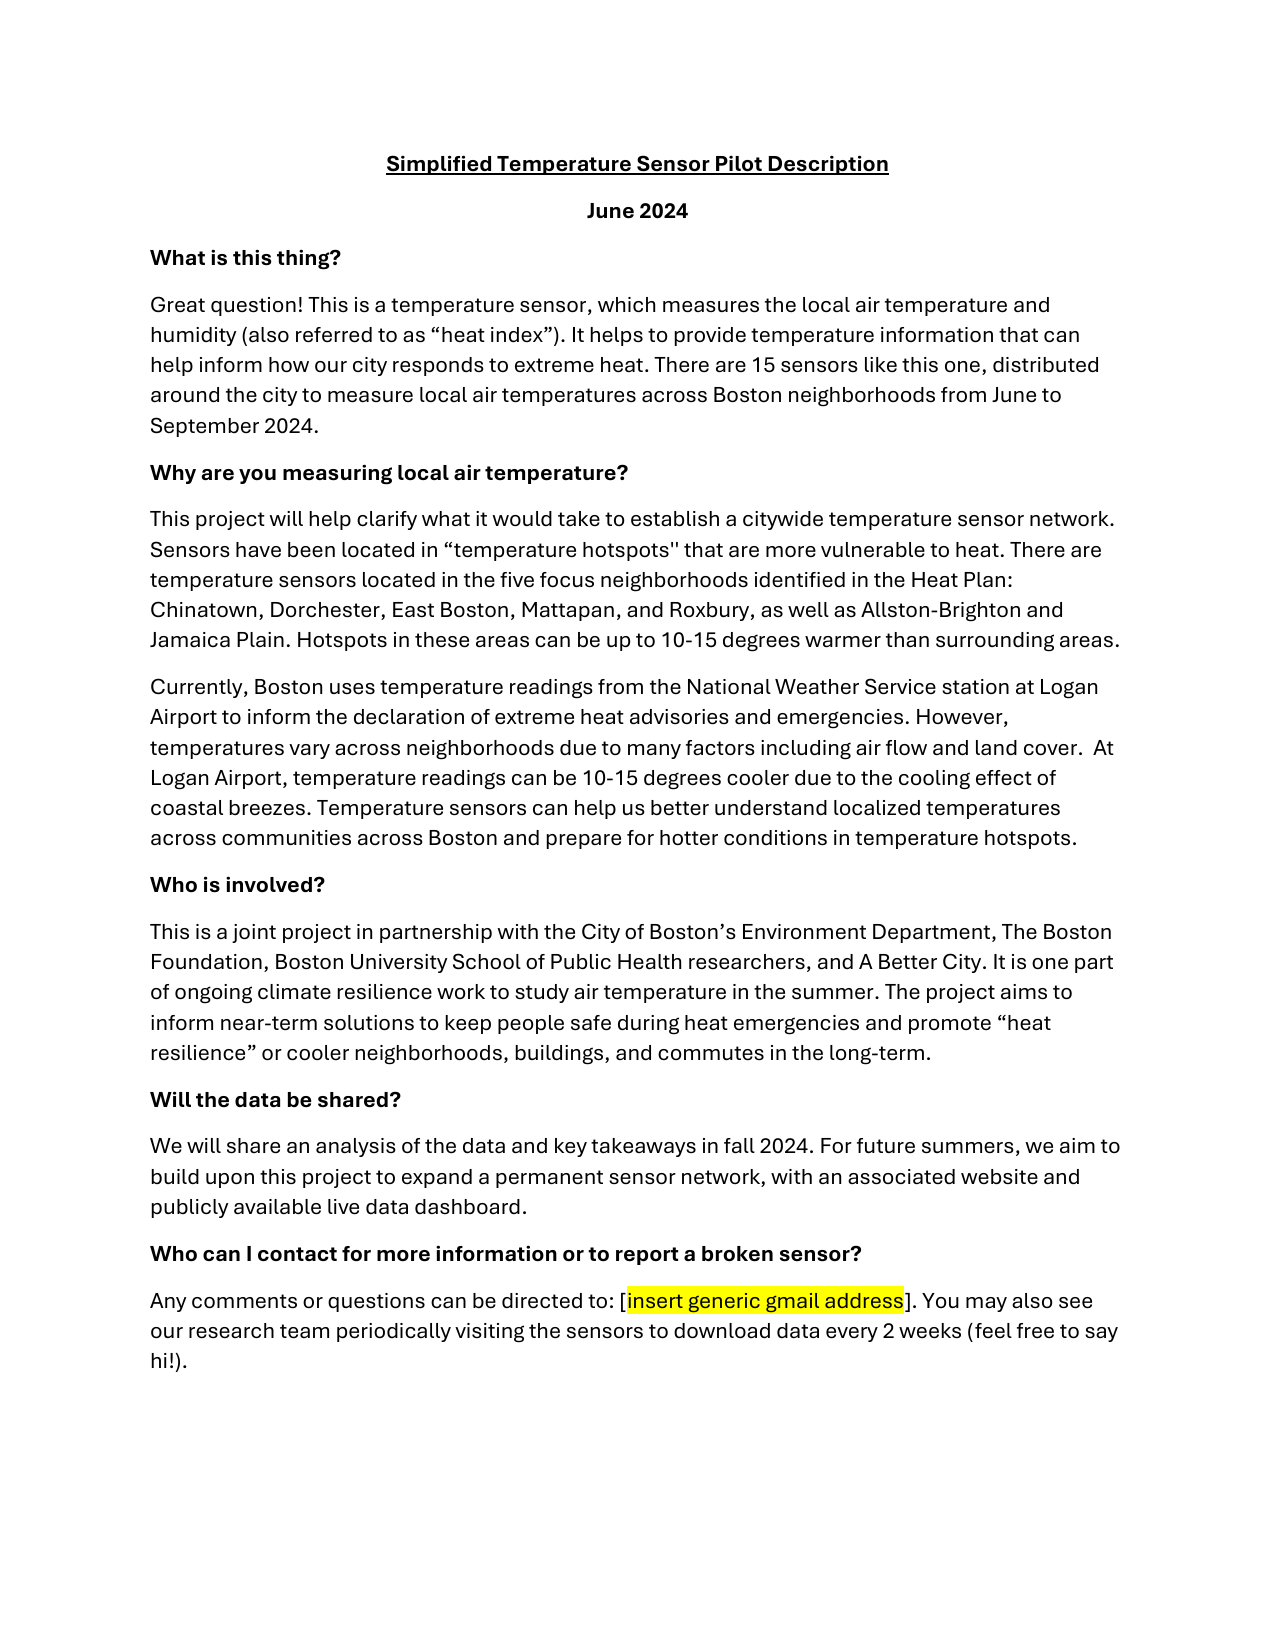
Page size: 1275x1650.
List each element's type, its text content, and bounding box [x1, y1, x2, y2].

text Why are you [150, 458, 1125, 486]
text This is a joint project in partnership with the City of Boston’s Environment Department, The Boston Foundation, Boston University School of Public Health researchers, and A Better City. It is one part of ongoing climate resilience work to study air temperature in the summer. The project aims to inform near-term solutions to keep people safe during heat emergencies and promote “heat resilience” or cooler neighborhoods, buildings, and commutes in the long-term. [150, 918, 1125, 1067]
text This project will help clarify what it would take to establish a citywide temperature sensor network. Sensors have been located in “temperature hotspots'' that are more vulnerable to heat. There are temperature sensors located in the five focus neighborhoods identified in the Heat Plan: Chinatown, Dorchester, East Boston, Mattapan, and Roxbury, as well as Allston-Brighton and Jamaica Plain. Hotspots in these areas can be up to 10-15 degrees warmer than surrounding areas. [150, 505, 1125, 654]
text Will the data be shared? [150, 1085, 1125, 1113]
text What is this thing? [150, 244, 1125, 272]
text We will share an analysis of the data and key takeaways in fall 2024. For future summers, we aim to build upon this project to expand a permanent sensor network, with an associated website and publicly available live data dashboard. [150, 1132, 1125, 1221]
text Great question! This is a temperature sensor, which measures the local air temperature and humidity (also referred to as “heat index”). It helps to provide temperature information that can help inform how our city responds to extreme heat. There are 15 sensors like this one, distributed around the city to measure local air temperatures across Boston neighborhoods from June to September 2024. [150, 291, 1125, 439]
text Any comments or questions can be directed to: [insert generic gmail address]. You may also see our research team periodically visiting the sensors to download data every 2 weeks (feel free to say hi!). [150, 1286, 1125, 1375]
text June 2024 [150, 197, 1125, 225]
text Who can I contact for more information or to report a broken sensor? [150, 1239, 1125, 1268]
text Who is involved? [150, 871, 1125, 899]
text Currently, Boston uses temperature readings from the National Weather Service station at Logan Airport to inform the declaration of extreme heat advisories and emergencies. However, temperatures vary across neighborhoods due to many factors including air flow and land cover. At Logan Airport, temperature readings can be 10-15 degrees cooler due to the cooling effect of coastal breezes. Temperature sensors can help us better understand localized temperatures across communities across Boston and prepare for hotter conditions in temperature hotspots. [150, 673, 1125, 852]
text Simplified Temperature Sensor Pilot Description [150, 150, 1125, 178]
